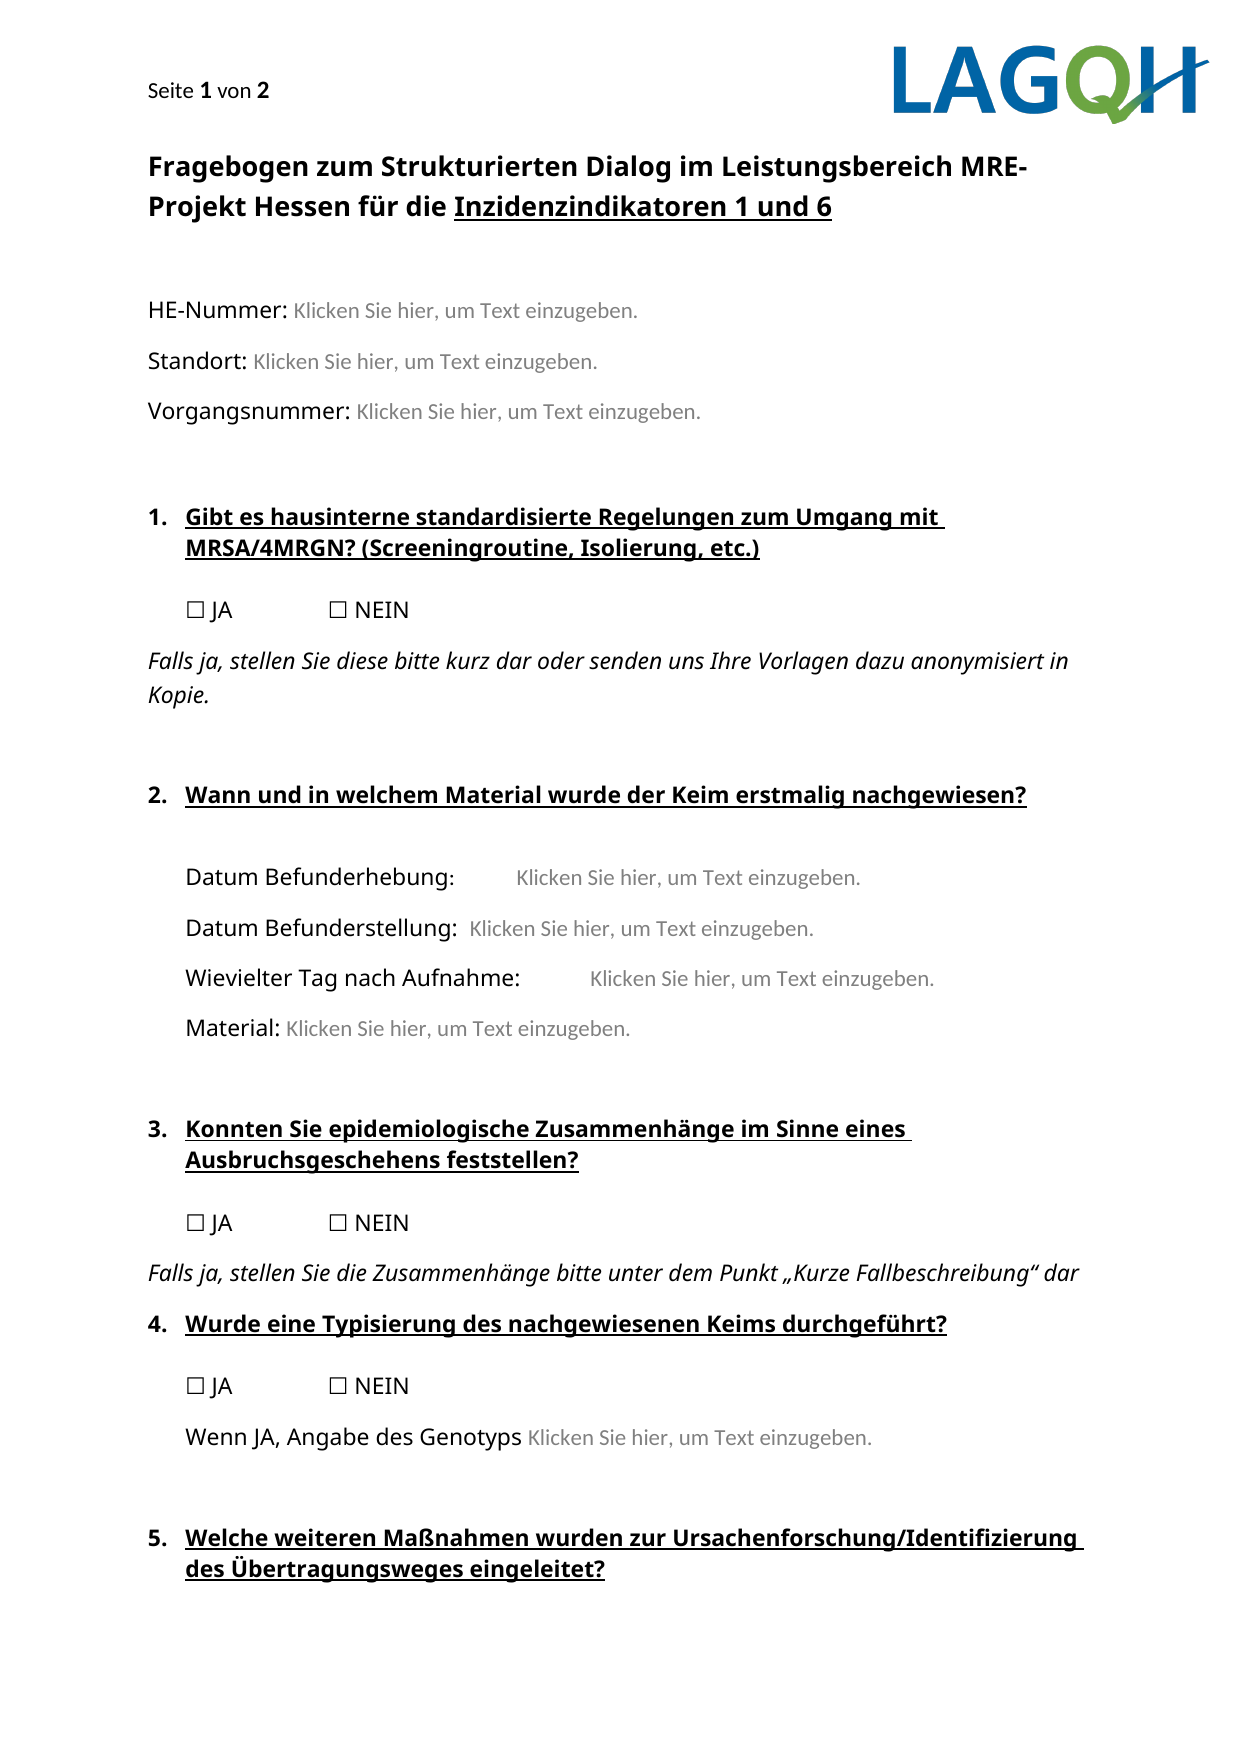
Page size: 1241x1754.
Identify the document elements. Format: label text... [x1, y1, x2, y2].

list Wann und in welchem Material wurde der Keim erstmalig nachgewiesen? [148, 779, 1093, 811]
text Falls ja, stellen Sie die Zusammenhänge bitte unter dem Punkt „Kurze Fallbeschreibung“ dar [148, 1257, 1093, 1288]
list Wurde eine Typisierung des nachgewiesenen Keims durchgeführt? [148, 1308, 1093, 1339]
text JA NEIN [185, 1370, 1093, 1401]
text Wievielter Tag nach Aufnahme: [185, 962, 1093, 993]
list Konnten Sie epidemiologische Zusammenhänge im Sinne eines Ausbruchsgeschehens feststellen? [148, 1113, 1093, 1176]
text Datum Befunderhebung: [185, 861, 1093, 892]
picture [893, 45, 1212, 124]
text Wenn JA, Angabe des Genotyps [185, 1421, 1093, 1452]
text Fragebogen zum Strukturierten Dialog im Leistungsbereich MRE-Projekt Hessen für die Inzidenzindikatoren 1 und 6 [148, 148, 1093, 224]
text JA NEIN [185, 594, 1093, 626]
text Falls ja, stellen Sie diese bitte kurz dar oder senden uns Ihre Vorlagen dazu anonymisiert in Kopie. [148, 645, 1093, 710]
text JA NEIN [185, 1207, 1093, 1238]
list Welche weiteren Maßnahmen wurden zur Ursachenforschung/Identifizierung des Übertragungsweges eingeleitet? [148, 1521, 1093, 1584]
text Vorgangsnummer: [148, 395, 1093, 426]
text Standort: [148, 345, 1093, 376]
text Material: [185, 1012, 1093, 1043]
text Datum Befunderstellung: [185, 911, 1093, 943]
text HE-Nummer: [148, 294, 1093, 326]
list Gibt es hausinterne standardisierte Regelungen zum Umgang mit MRSA/4MRGN? (Screeningroutine, Isolierung, etc.) [148, 501, 1093, 563]
